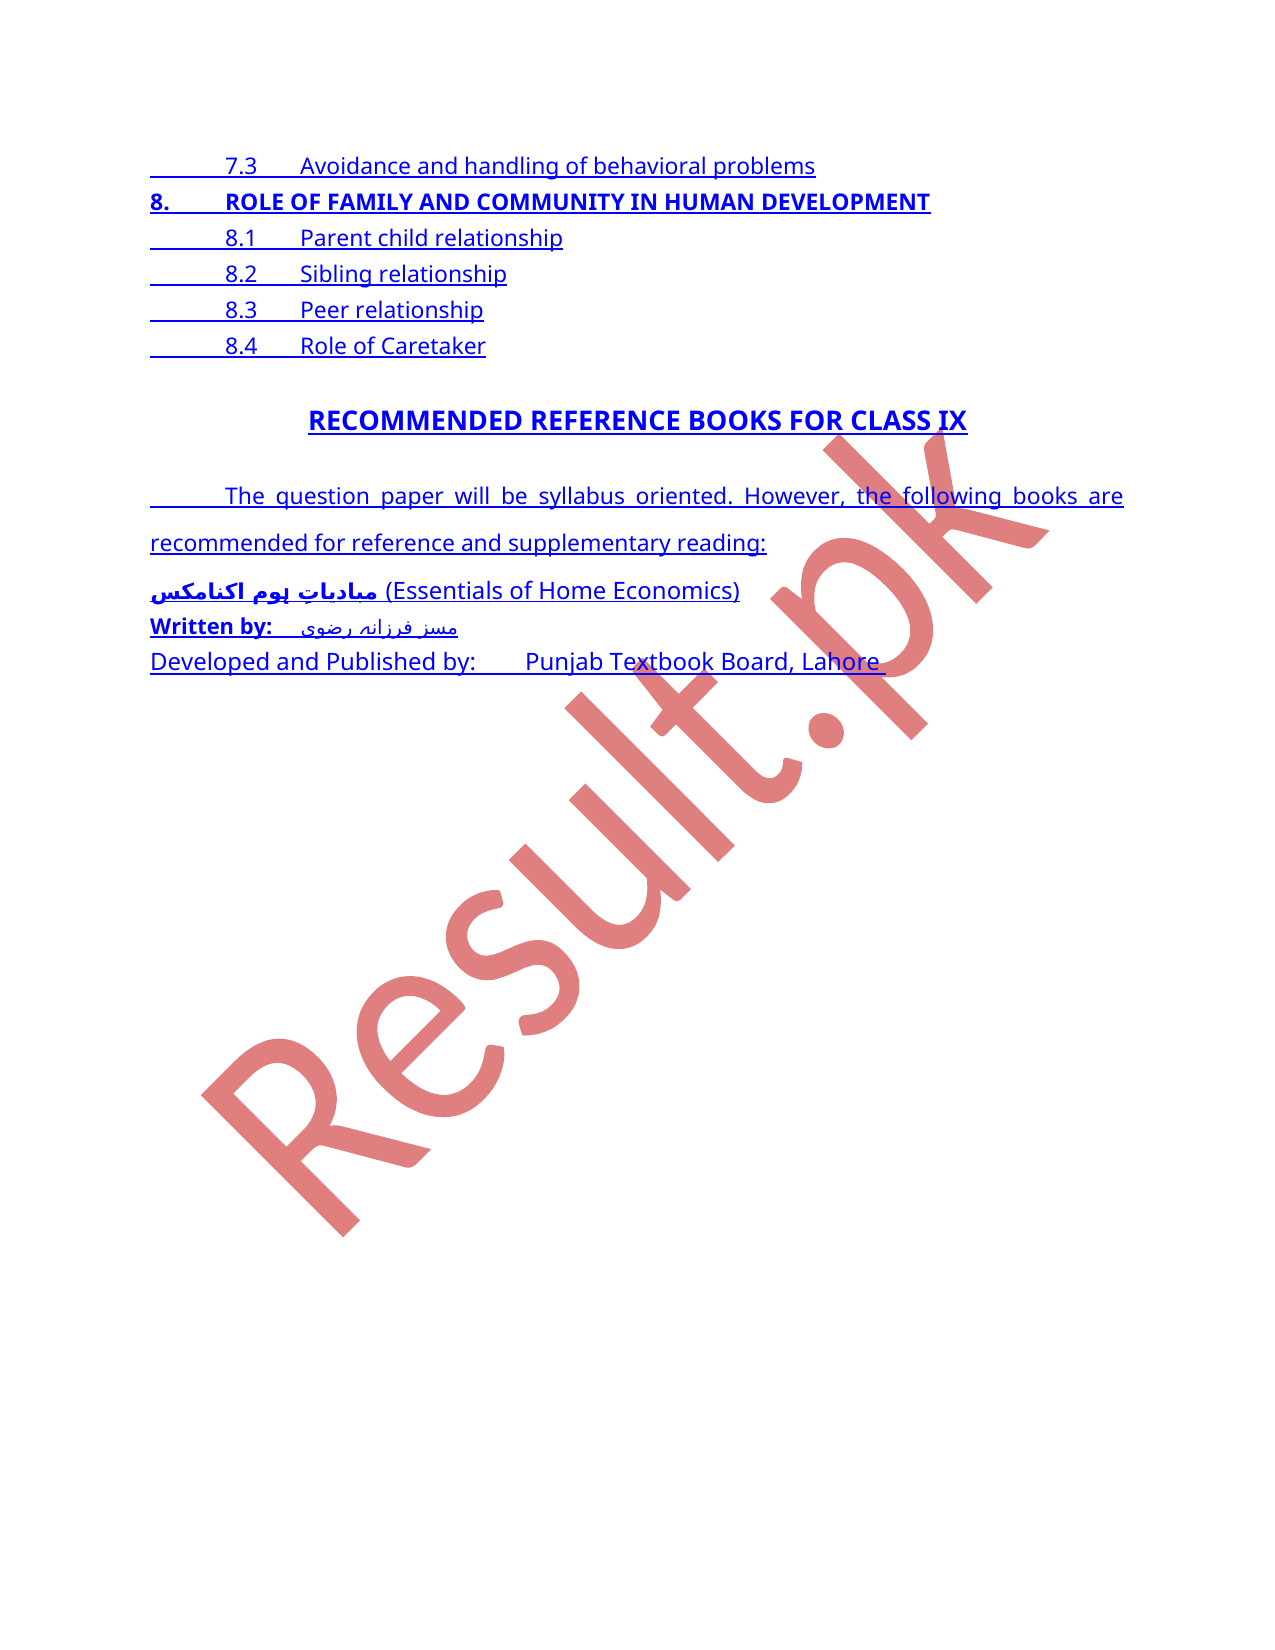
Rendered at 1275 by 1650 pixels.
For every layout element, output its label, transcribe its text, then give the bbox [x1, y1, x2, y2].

text The question paper will be syllabus oriented. However, the following books are recommended for reference and supplementary reading: [150, 480, 1125, 558]
text Written by: مسز فرزانہ رضوی [150, 611, 1125, 641]
text Developed and Published by: Punjab Textbook Board, Lahore [150, 645, 1125, 678]
text 7.3 Avoidance and handling of behavioral problems [150, 150, 1125, 181]
text 8.4 Role of Caretaker [150, 330, 1125, 361]
text مبادیاتِ ہوم اکنامکس (Essentials of Home Economics) [150, 574, 1125, 606]
text 8.3 Peer relationship [150, 294, 1125, 325]
text 8.2 Sibling relationship [150, 258, 1125, 289]
text 8. ROLE OF FAMILY AND COMMUNITY IN HUMAN DEVELOPMENT [150, 186, 1125, 217]
text RECOMMENDED REFERENCE BOOKS FOR CLASS IX [150, 402, 1125, 438]
text 8.1 Parent child relationship [150, 222, 1125, 253]
